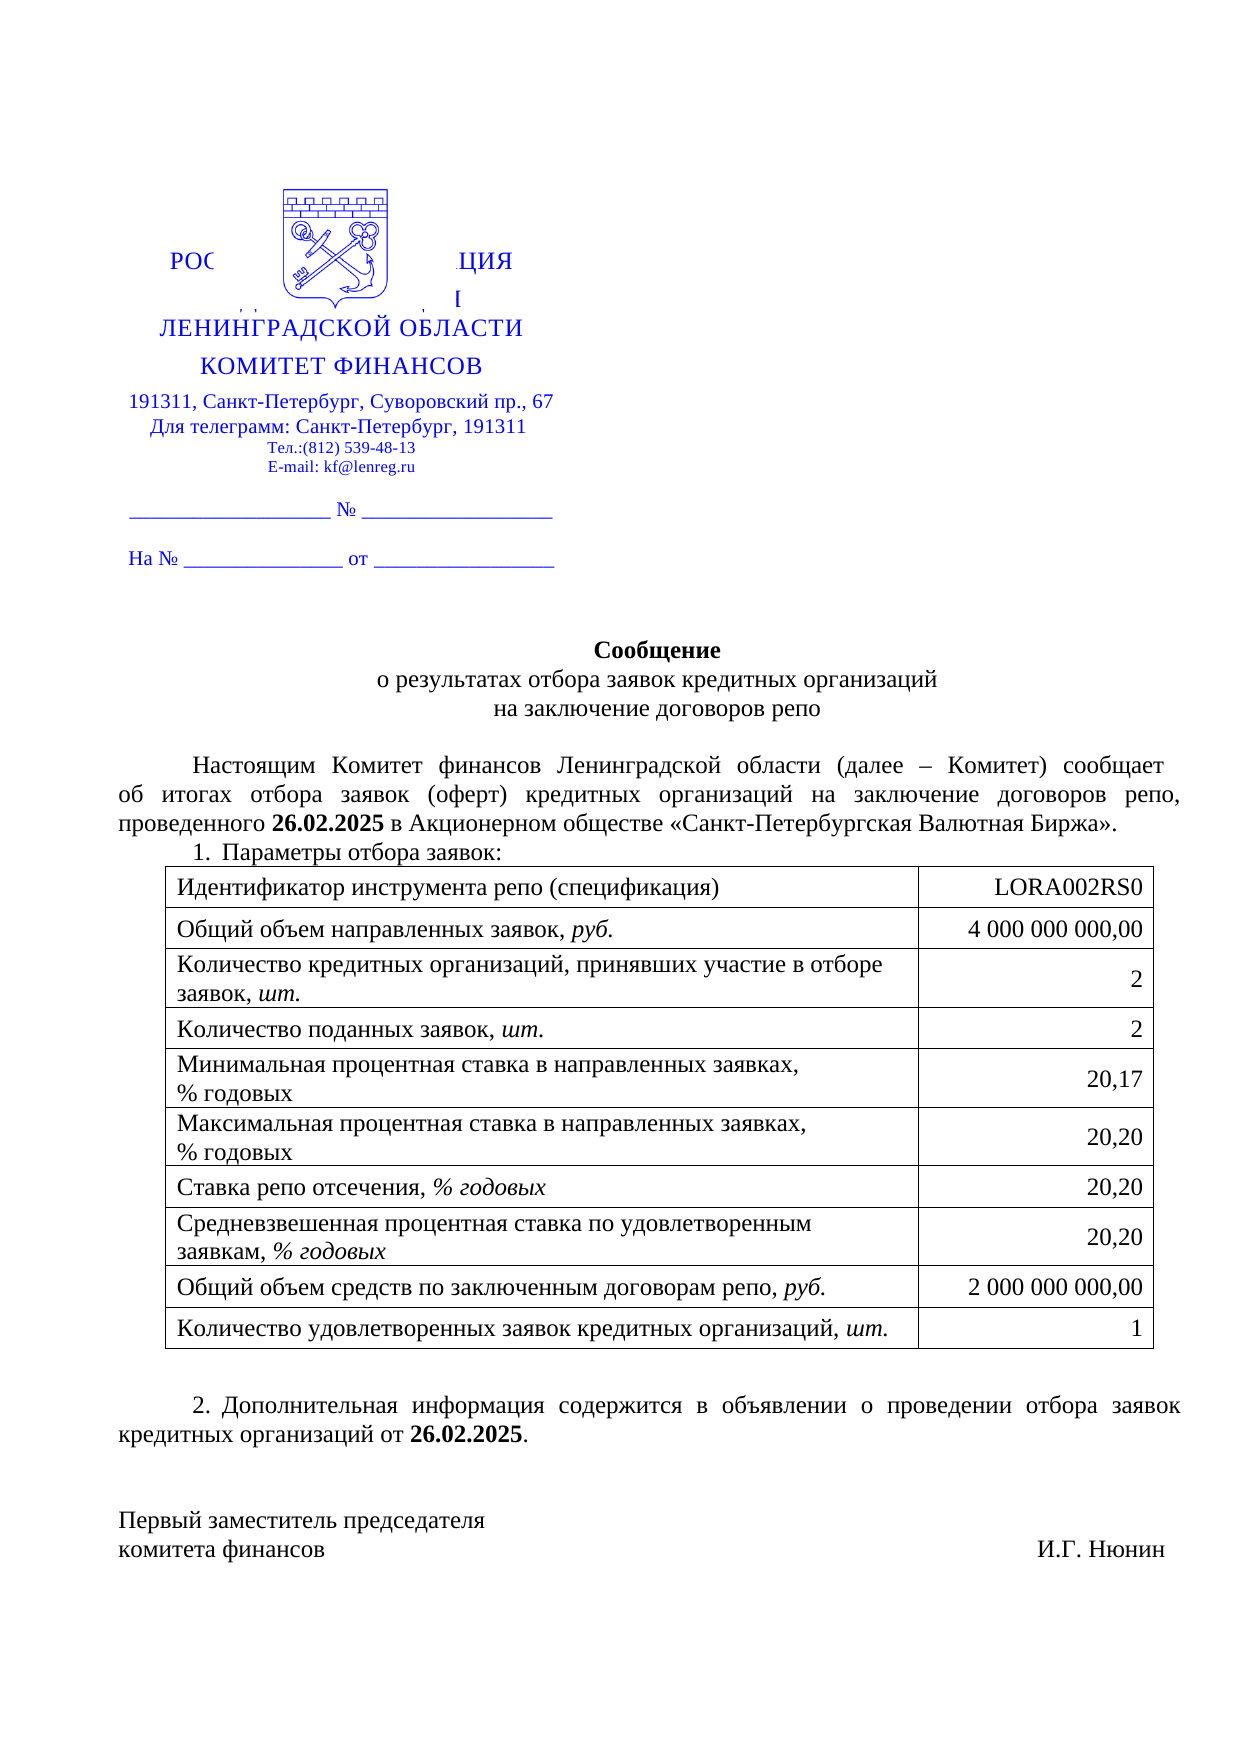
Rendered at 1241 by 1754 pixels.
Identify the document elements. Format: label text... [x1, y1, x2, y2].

text о результатах отбора заявок кредитных организаций [118, 664, 1196, 693]
picture [213, 188, 457, 309]
table_cell 2 [919, 949, 1153, 1007]
table_cell 1 [919, 1308, 1153, 1348]
table_cell Общий объем средств по заключенным договорам репо, руб. [166, 1266, 918, 1307]
table_cell Общий объем направленных заявок, руб. [166, 908, 918, 948]
table_cell Количество кредитных организаций, принявших участие в отборе заявок, шт. [166, 949, 918, 1007]
table_cell 20,20 [919, 1166, 1153, 1207]
text Настоящим Комитет финансов Ленинградской области (далее – Комитет) сообщает об итогах отбора заявок (оферт) кредитных организаций на заключение договоров репо, проведенного 26.02.2025 в Акционерном обществе «Санкт-Петербургская Валютная Биржа». [118, 751, 1181, 837]
table_cell Количество поданных заявок, шт. [166, 1008, 918, 1048]
text Первый заместитель председателя [118, 1505, 1181, 1534]
table_header LORA002RS0 [919, 867, 1153, 907]
table_cell Количество удовлетворенных заявок кредитных организаций, шт. [166, 1308, 918, 1348]
table_cell Ставка репо отсечения, % годовых [166, 1166, 918, 1207]
table_cell 20,20 [919, 1108, 1153, 1165]
table_cell Средневзвешенная процентная ставка по удовлетворенным заявкам, % годовых [166, 1208, 918, 1265]
table_cell 20,20 [919, 1208, 1153, 1265]
table_cell 2 000 000 000,00 [919, 1266, 1153, 1307]
table_header РОССИЙСКАЯ ФЕДЕРАЦИЯ АДМИНИСТРАЦИЯ ЛЕНИНГРАДСКОЙ ОБЛАСТИ КОМИТЕТ ФИНАНСОВ 191311, Санкт-Петербург, Суворовский пр., 67 Для телеграмм: Санкт-Петербург, 191311 Тел.:(812) 539-48-13 E-mail: kf@lenreg.ru ___________________ № __________________ На № _______________ от _________________ [107, 189, 576, 598]
list Параметры отбора заявок: [118, 837, 1181, 866]
table_cell 20,17 [919, 1049, 1153, 1107]
text Сообщение [118, 636, 1196, 664]
text комитета финансов И.Г. Нюнин [118, 1534, 1181, 1563]
table_cell Максимальная процентная ставка в направленных заявках, % годовых [166, 1108, 918, 1165]
table_cell Минимальная процентная ставка в направленных заявках, % годовых [166, 1049, 918, 1107]
table_cell 4 000 000 000,00 [919, 908, 1153, 948]
table_cell 2 [919, 1008, 1153, 1048]
text на заключение договоров репо [118, 693, 1196, 722]
list Дополнительная информация содержится в объявлении о проведении отбора заявок кредитных организаций от 26.02.2025. [118, 1390, 1181, 1448]
table_header Идентификатор инструмента репо (спецификация) [166, 867, 918, 907]
